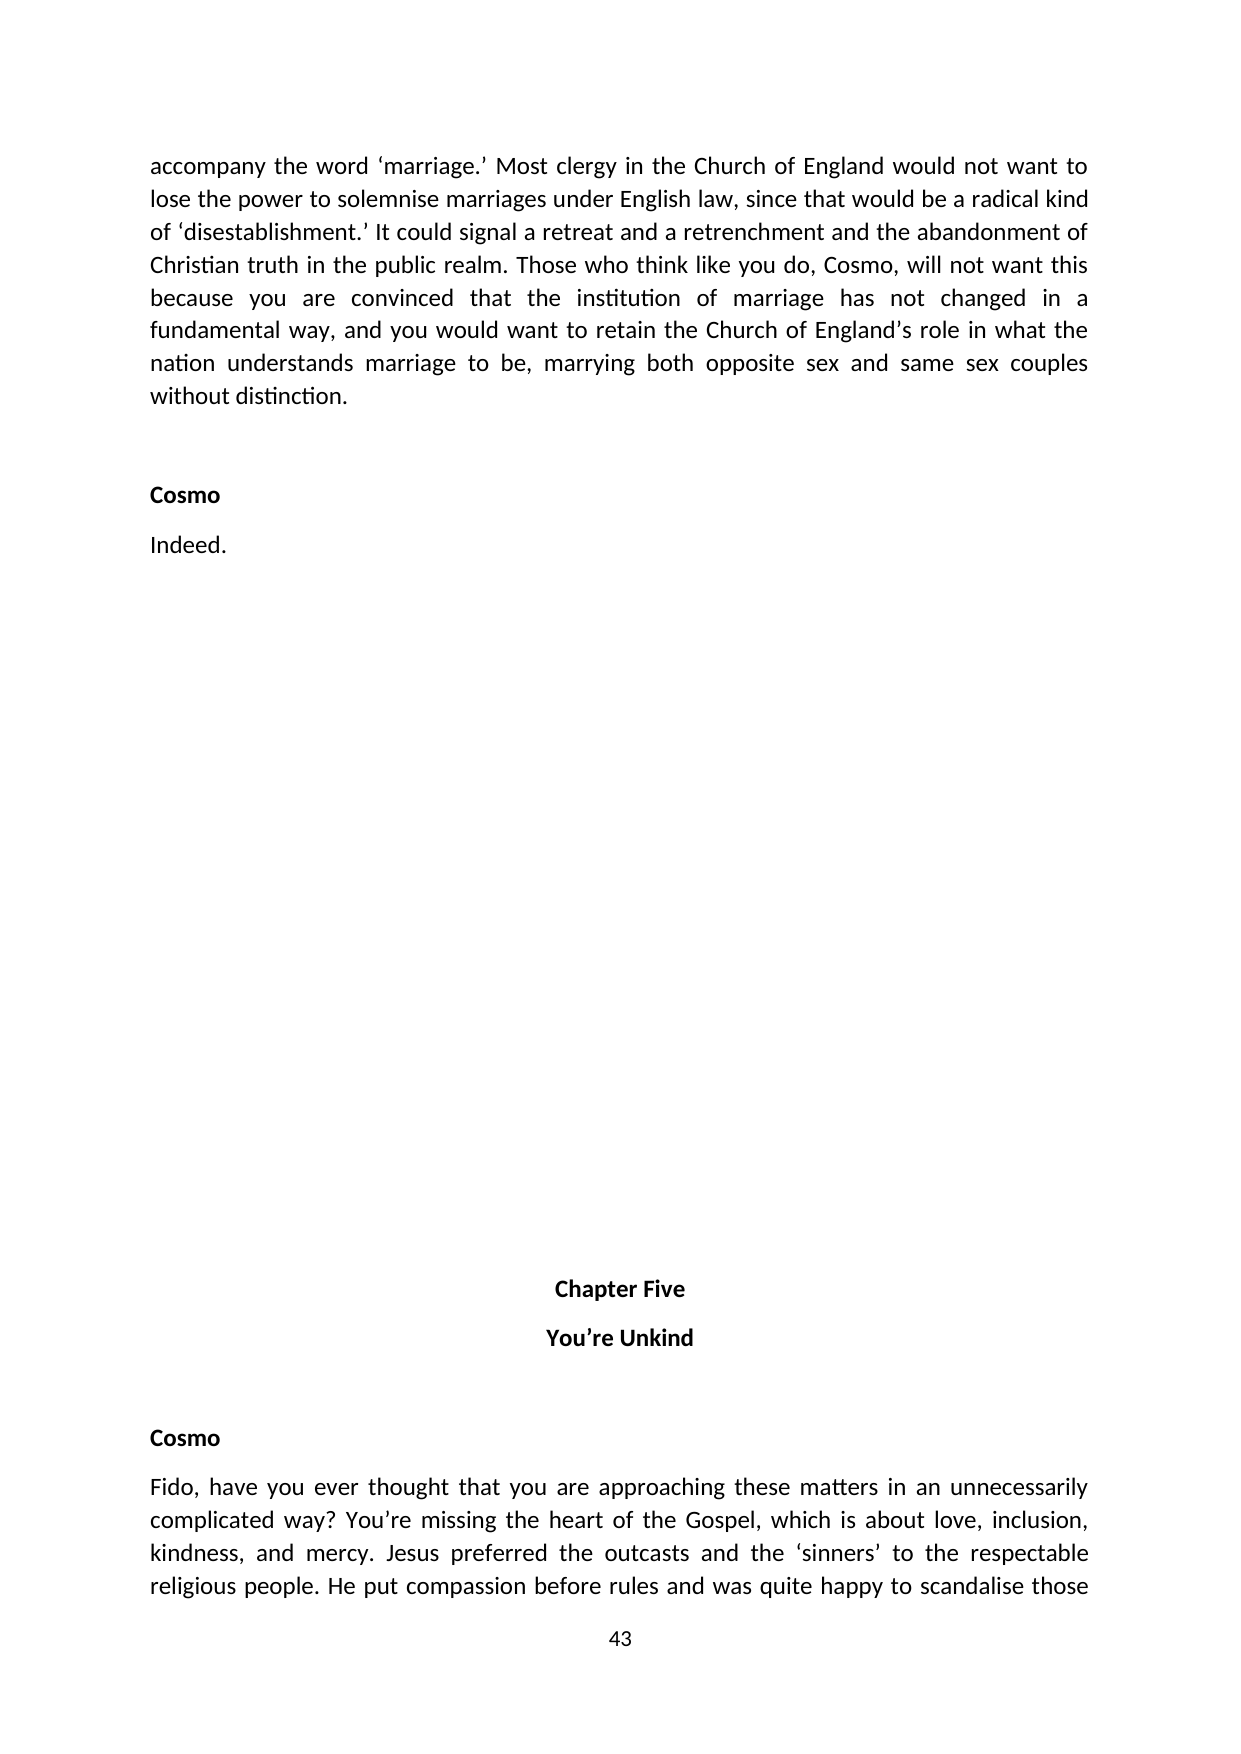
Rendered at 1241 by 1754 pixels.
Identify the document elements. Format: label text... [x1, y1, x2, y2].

text Chapter Five [150, 1273, 1090, 1303]
text Cosmo [150, 1422, 1090, 1452]
text Cosmo [150, 479, 1090, 510]
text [150, 1471, 1090, 1601]
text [150, 150, 1090, 411]
text You’re Unkind [150, 1322, 1090, 1353]
text Indeed. [150, 529, 1090, 560]
